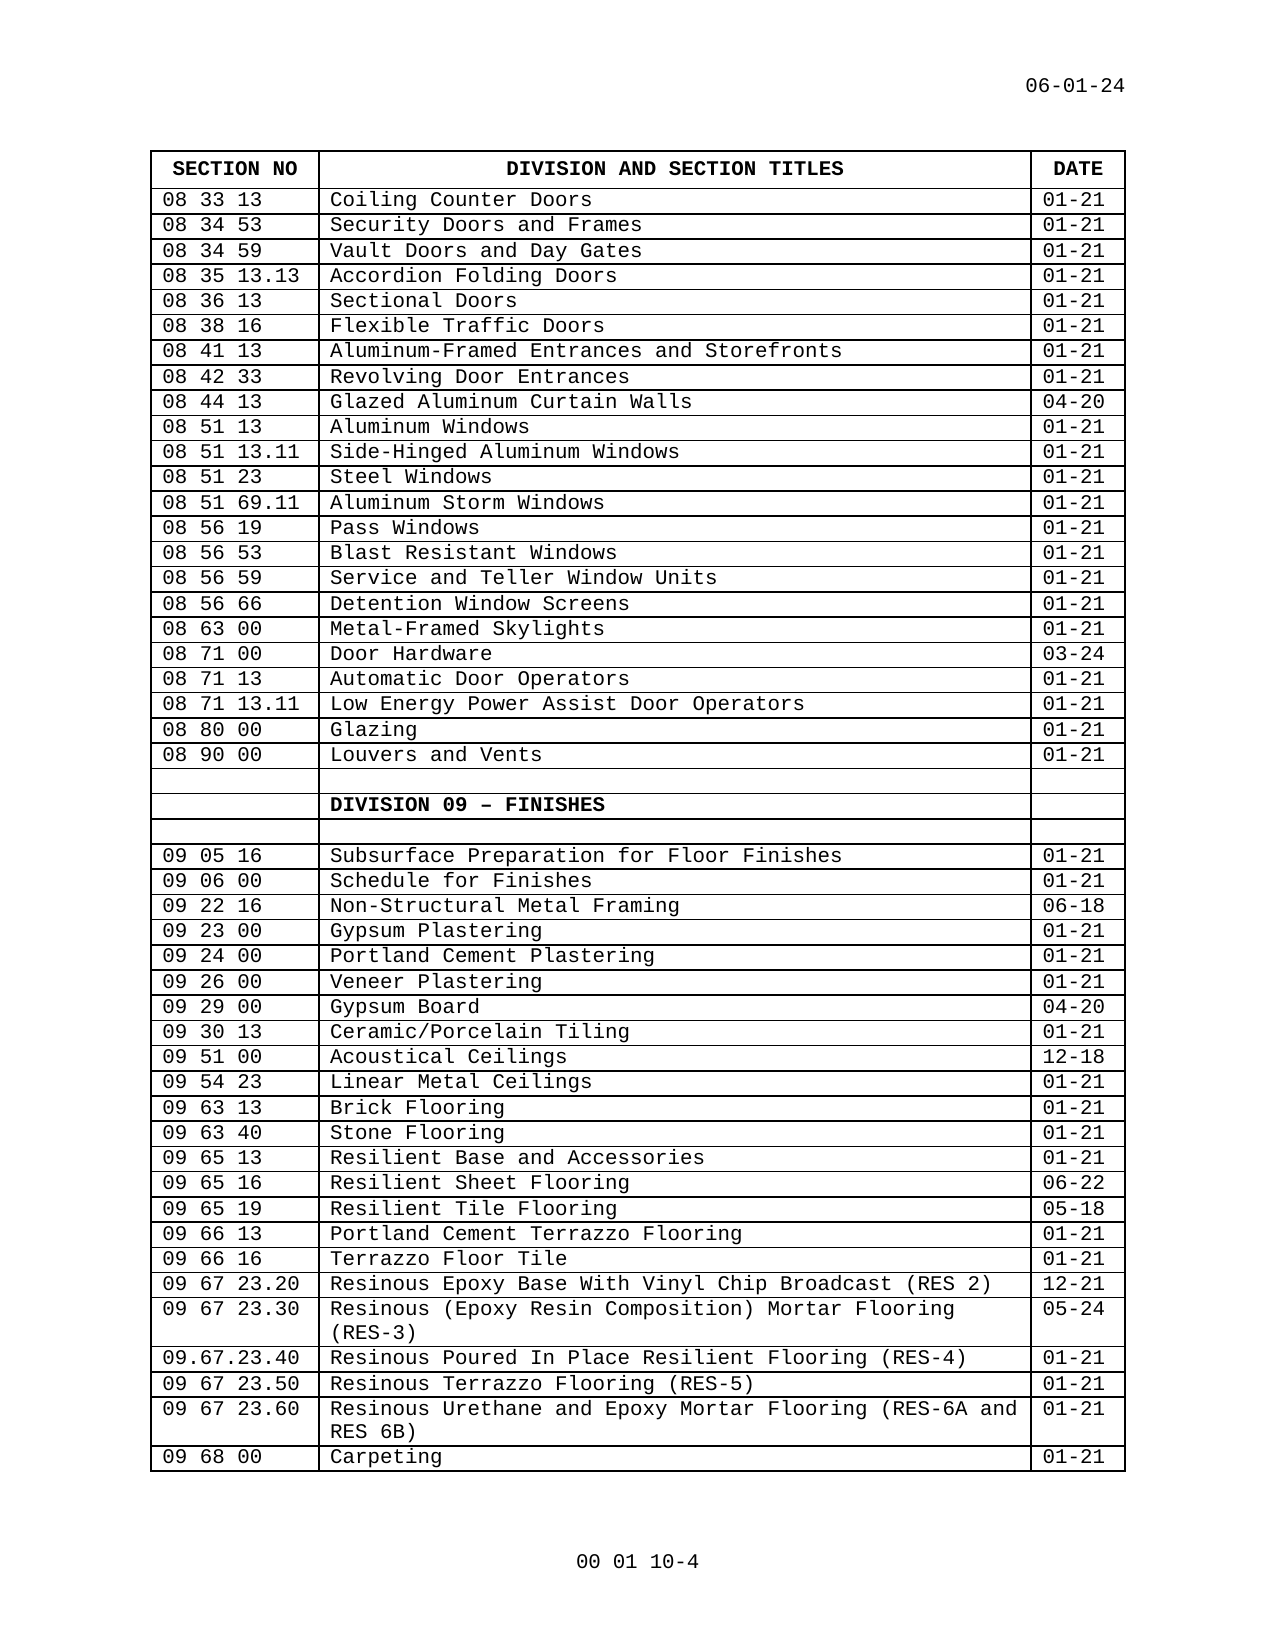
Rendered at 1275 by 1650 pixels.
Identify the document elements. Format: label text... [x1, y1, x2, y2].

table_cell 08 56 19 [152, 517, 318, 541]
table_cell [152, 769, 318, 793]
table_cell 01-21 [1032, 870, 1124, 893]
table_cell 01-21 [1032, 341, 1124, 364]
table_cell [1032, 769, 1124, 793]
table_cell Linear Metal Ceilings [320, 1072, 1030, 1095]
table_cell 01-21 [1032, 215, 1124, 238]
table_cell 08 36 13 [152, 290, 318, 314]
table_cell 08 33 13 [152, 189, 318, 213]
table_cell Aluminum Windows [320, 416, 1030, 440]
table_cell 06-22 [1032, 1172, 1124, 1196]
table_cell 03-24 [1032, 643, 1124, 667]
table_cell 08 71 00 [152, 643, 318, 667]
table_cell 01-21 [1032, 315, 1124, 339]
table_cell Accordion Folding Doors [320, 265, 1030, 288]
table_cell 01-21 [1032, 1347, 1124, 1371]
table_cell 08 42 33 [152, 366, 318, 389]
table_cell Flexible Traffic Doors [320, 315, 1030, 339]
table_cell 09 24 00 [152, 946, 318, 969]
table_cell 08 51 69.11 [152, 492, 318, 515]
table_cell Veneer Plastering [320, 971, 1030, 994]
table_cell 09 23 00 [152, 920, 318, 944]
table_cell 01-21 [1032, 1097, 1124, 1120]
table_cell Portland Cement Plastering [320, 946, 1030, 969]
table_cell Subsurface Preparation for Floor Finishes [320, 845, 1030, 868]
table_cell Coiling Counter Doors [320, 189, 1030, 213]
table_cell Vault Doors and Day Gates [320, 240, 1030, 263]
table_cell 08 41 13 [152, 341, 318, 364]
table_cell DIVISION 09 – FINISHES [320, 794, 1030, 818]
table_cell 01-21 [1032, 719, 1124, 742]
table_cell Ceramic/Porcelain Tiling [320, 1021, 1030, 1045]
table_cell 09 68 00 [152, 1447, 318, 1470]
table_cell Aluminum-Framed Entrances and Storefronts [320, 341, 1030, 364]
table_cell 08 71 13 [152, 668, 318, 692]
table_cell Resilient Sheet Flooring [320, 1172, 1030, 1196]
table_cell 08 51 23 [152, 467, 318, 490]
table_cell Pass Windows [320, 517, 1030, 541]
table_cell 09 05 16 [152, 845, 318, 868]
table_cell 08 90 00 [152, 744, 318, 767]
table_cell 04-20 [1032, 996, 1124, 1019]
table_cell 01-21 [1032, 1147, 1124, 1171]
table_cell 08 38 16 [152, 315, 318, 339]
table_cell Glazing [320, 719, 1030, 742]
table_cell Resinous Epoxy Base With Vinyl Chip Broadcast (RES 2) [320, 1273, 1030, 1297]
table_cell Aluminum Storm Windows [320, 492, 1030, 515]
table_cell [152, 820, 318, 843]
table_cell Resilient Tile Flooring [320, 1198, 1030, 1221]
table_cell 01-21 [1032, 366, 1124, 389]
table_cell Resinous Terrazzo Flooring (RES-5) [320, 1373, 1030, 1396]
table_cell 08 35 13.13 [152, 265, 318, 288]
table_cell Security Doors and Frames [320, 215, 1030, 238]
table_cell 09 26 00 [152, 971, 318, 994]
table_cell 08 56 66 [152, 593, 318, 616]
table_cell Detention Window Screens [320, 593, 1030, 616]
table_cell 09.67.23.40 [152, 1347, 318, 1371]
table_cell 01-21 [1032, 668, 1124, 692]
table_cell Brick Flooring [320, 1097, 1030, 1120]
table_cell [320, 769, 1030, 793]
table_cell 09 22 16 [152, 895, 318, 919]
table_cell 01-21 [1032, 1398, 1124, 1445]
table_cell Steel Windows [320, 467, 1030, 490]
table_cell Gypsum Board [320, 996, 1030, 1019]
table_cell Blast Resistant Windows [320, 542, 1030, 566]
table_cell Portland Cement Terrazzo Flooring [320, 1223, 1030, 1246]
table_cell Louvers and Vents [320, 744, 1030, 767]
table_cell 09 06 00 [152, 870, 318, 893]
table_cell 09 65 19 [152, 1198, 318, 1221]
table_cell 12-21 [1032, 1273, 1124, 1297]
table_cell 08 34 59 [152, 240, 318, 263]
table_cell 09 67 23.30 [152, 1298, 318, 1346]
table_cell 09 51 00 [152, 1046, 318, 1070]
table_cell 08 56 53 [152, 542, 318, 566]
table_cell Gypsum Plastering [320, 920, 1030, 944]
table_cell 01-21 [1032, 971, 1124, 994]
table_cell 01-21 [1032, 1223, 1124, 1246]
table_cell 01-21 [1032, 1447, 1124, 1470]
table_cell Revolving Door Entrances [320, 366, 1030, 389]
table_header DIVISION AND SECTION TITLES [320, 152, 1030, 188]
table_cell 05-18 [1032, 1198, 1124, 1221]
table_cell 05-24 [1032, 1298, 1124, 1346]
table_cell 08 51 13.11 [152, 441, 318, 465]
table_cell Sectional Doors [320, 290, 1030, 314]
table_cell 08 71 13.11 [152, 693, 318, 717]
table_cell 09 66 16 [152, 1248, 318, 1272]
table_cell 01-21 [1032, 1373, 1124, 1396]
table_cell 01-21 [1032, 492, 1124, 515]
table_cell 09 67 23.20 [152, 1273, 318, 1297]
table_cell Carpeting [320, 1447, 1030, 1470]
table_cell 09 63 40 [152, 1122, 318, 1146]
table_cell 01-21 [1032, 290, 1124, 314]
table_cell Resinous (Epoxy Resin Composition) Mortar Flooring (RES-3) [320, 1298, 1030, 1346]
table_cell 06-18 [1032, 895, 1124, 919]
table_cell Terrazzo Floor Tile [320, 1248, 1030, 1272]
table_cell Schedule for Finishes [320, 870, 1030, 893]
table_cell [1032, 794, 1124, 818]
table_cell 08 51 13 [152, 416, 318, 440]
table_cell 01-21 [1032, 416, 1124, 440]
table_cell Acoustical Ceilings [320, 1046, 1030, 1070]
table_cell 12-18 [1032, 1046, 1124, 1070]
table_cell 09 30 13 [152, 1021, 318, 1045]
table_cell Non-Structural Metal Framing [320, 895, 1030, 919]
table_cell 09 67 23.50 [152, 1373, 318, 1396]
table_cell [320, 820, 1030, 843]
table_cell 01-21 [1032, 845, 1124, 868]
table_cell Automatic Door Operators [320, 668, 1030, 692]
table_cell 01-21 [1032, 567, 1124, 591]
table_cell Glazed Aluminum Curtain Walls [320, 391, 1030, 414]
table_cell 08 80 00 [152, 719, 318, 742]
table_cell [152, 794, 318, 818]
table_cell 04-20 [1032, 391, 1124, 414]
table_cell 08 34 53 [152, 215, 318, 238]
table_cell 01-21 [1032, 240, 1124, 263]
table_cell 01-21 [1032, 441, 1124, 465]
table_cell Metal-Framed Skylights [320, 618, 1030, 641]
table_header DATE [1032, 152, 1124, 188]
table_cell Resinous Poured In Place Resilient Flooring (RES-4) [320, 1347, 1030, 1371]
table_cell 09 63 13 [152, 1097, 318, 1120]
table_cell Side-Hinged Aluminum Windows [320, 441, 1030, 465]
table_header SECTION NO [152, 152, 318, 188]
table_cell 01-21 [1032, 542, 1124, 566]
table_cell 09 54 23 [152, 1072, 318, 1095]
table_cell Stone Flooring [320, 1122, 1030, 1146]
table_cell 01-21 [1032, 467, 1124, 490]
table_cell 09 29 00 [152, 996, 318, 1019]
table_cell 08 44 13 [152, 391, 318, 414]
table_cell 09 67 23.60 [152, 1398, 318, 1445]
table_cell Resilient Base and Accessories [320, 1147, 1030, 1171]
table_cell 01-21 [1032, 1021, 1124, 1045]
table_cell 01-21 [1032, 265, 1124, 288]
table_cell 01-21 [1032, 946, 1124, 969]
table_cell 01-21 [1032, 1248, 1124, 1272]
table_cell 01-21 [1032, 920, 1124, 944]
table_cell 08 63 00 [152, 618, 318, 641]
table_cell 01-21 [1032, 693, 1124, 717]
table_cell 01-21 [1032, 618, 1124, 641]
table_cell 09 65 13 [152, 1147, 318, 1171]
table_cell Door Hardware [320, 643, 1030, 667]
table_cell 08 56 59 [152, 567, 318, 591]
table_cell 09 65 16 [152, 1172, 318, 1196]
table_cell 01-21 [1032, 189, 1124, 213]
table_cell 01-21 [1032, 1122, 1124, 1146]
table_cell [1032, 820, 1124, 843]
table_cell 01-21 [1032, 744, 1124, 767]
table_cell 01-21 [1032, 517, 1124, 541]
table_cell Resinous Urethane and Epoxy Mortar Flooring (RES-6A and RES 6B) [320, 1398, 1030, 1445]
table_cell 09 66 13 [152, 1223, 318, 1246]
table_cell Low Energy Power Assist Door Operators [320, 693, 1030, 717]
table_cell 01-21 [1032, 593, 1124, 616]
table_cell Service and Teller Window Units [320, 567, 1030, 591]
table_cell 01-21 [1032, 1072, 1124, 1095]
